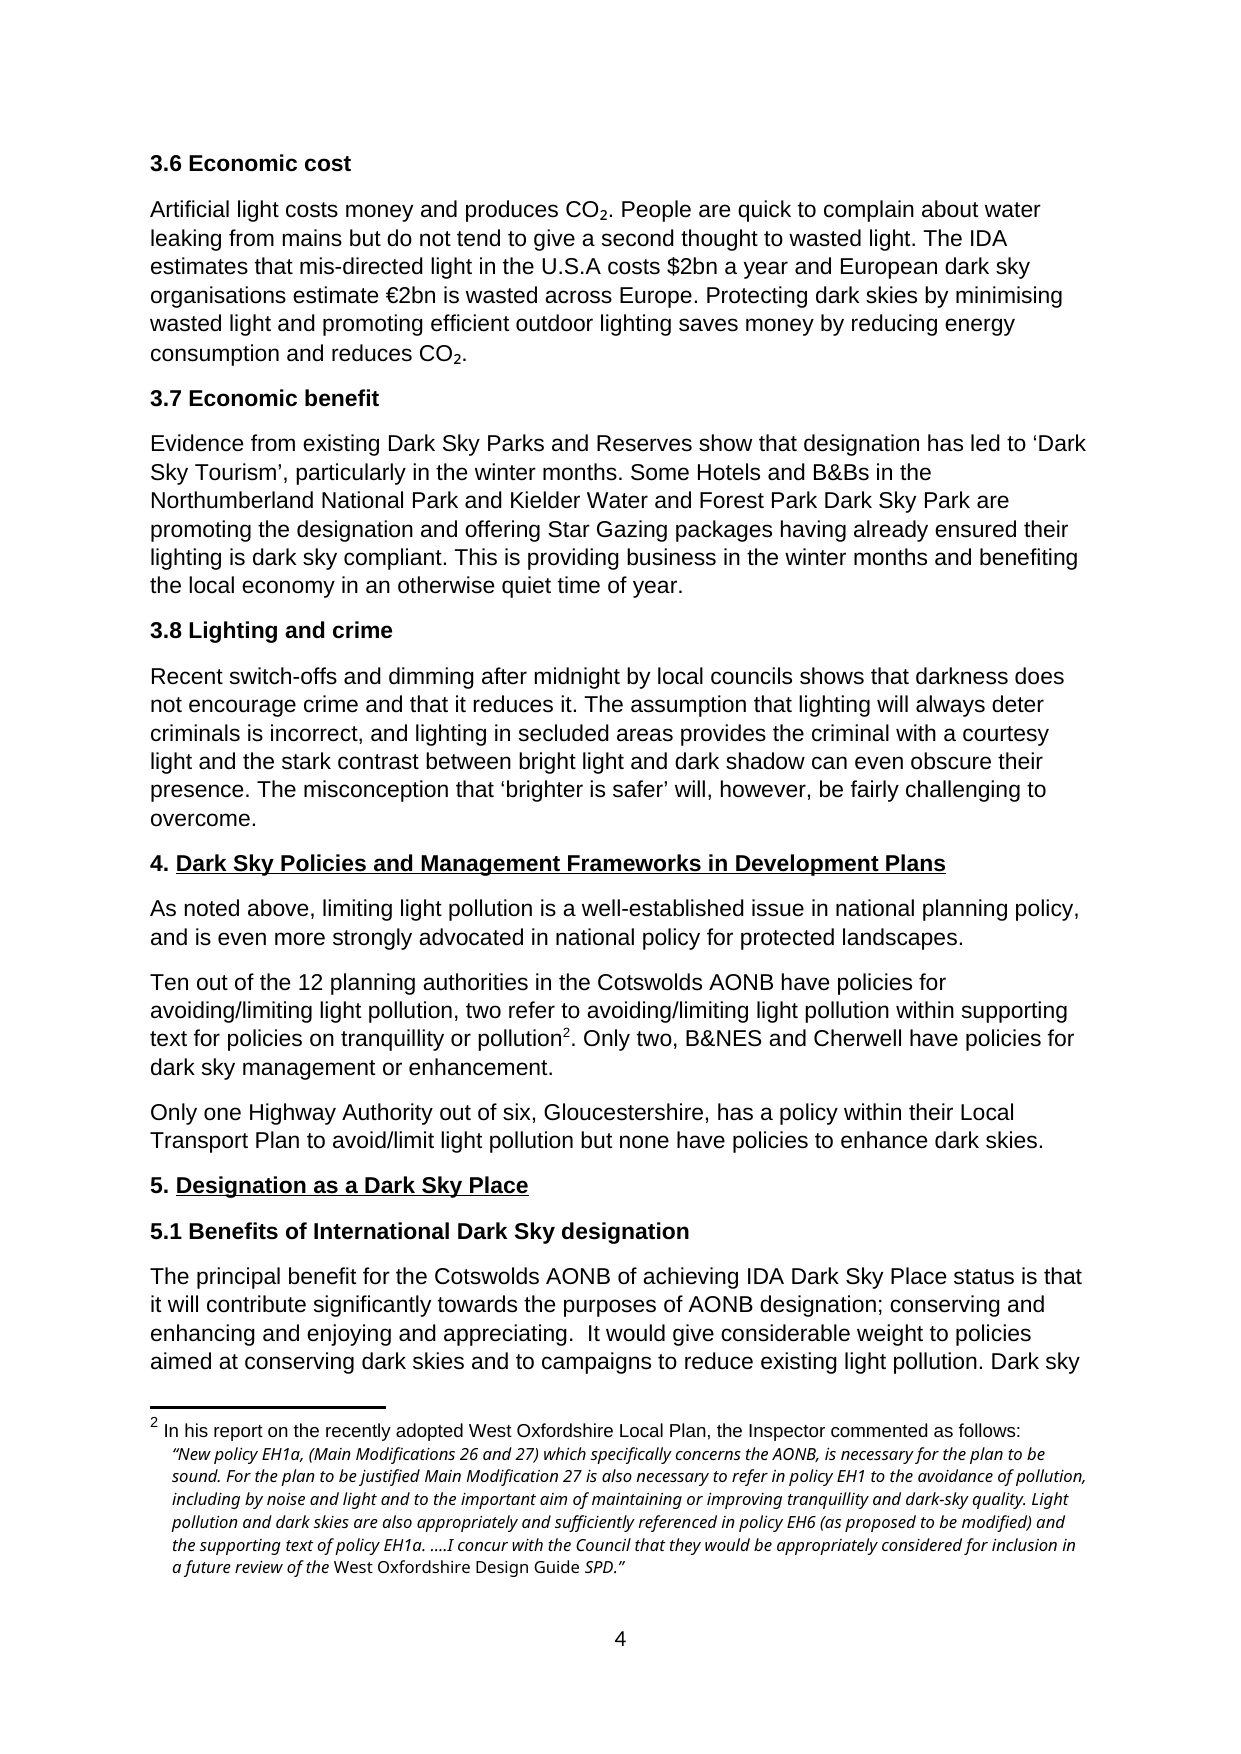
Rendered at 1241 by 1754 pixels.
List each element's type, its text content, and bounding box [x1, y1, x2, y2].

text As noted above, limiting light pollution is a well-established issue in national planning policy, and is even more strongly advocated in national policy for protected landscapes. [150, 895, 1090, 950]
text 5. Designation as a Dark Sky Place [150, 1172, 1090, 1199]
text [150, 1263, 1090, 1374]
text Only one Highway Authority out of six, Gloucestershire, has a policy within their Local Transport Plan to avoid/limit light pollution but none have policies to enhance dark skies. [150, 1099, 1090, 1154]
text 3.6 Economic cost [150, 150, 1090, 176]
text 4. Dark Sky Policies and Management Frameworks in Development Plans [150, 850, 1090, 876]
text 3.7 Economic benefit [150, 385, 1090, 411]
text Artificial light costs money and produces CO₂. People are quick to complain about water leaking from mains but do not tend to give a second thought to wasted light. The IDA estimates that mis-directed light in the U.S.A costs $2bn a year and European dark sky organisations estimate €2bn is wasted across Europe. Protecting dark skies by minimising wasted light and promoting efficient outdoor lighting saves money by reducing energy consumption and reduces CO₂. [150, 195, 1090, 366]
text Ten out of the 12 planning authorities in the Cotswolds AONB have policies for avoiding/limiting light pollution, two refer to avoiding/limiting light pollution within supporting text for policies on tranquillity or pollution. Only two, B&NES and Cherwell have policies for dark sky management or enhancement. [150, 968, 1090, 1080]
text Recent switch-offs and dimming after midnight by local councils shows that darkness does not encourage crime and that it reduces it. The assumption that lighting will always deter criminals is incorrect, and lighting in secluded areas provides the criminal with a courtesy light and the stark contrast between bright light and dark shadow can even obscure their presence. The misconception that ‘brighter is safer’ will, however, be fairly challenging to overcome. [150, 663, 1090, 831]
text 5.1 Benefits of International Dark Sky designation [150, 1218, 1090, 1244]
text Evidence from existing Dark Sky Parks and Reserves show that designation has led to ‘Dark Sky Tourism’, particularly in the winter months. Some Hotels and B&Bs in the Northumberland National Park and Kielder Water and Forest Park Dark Sky Park are promoting the designation and offering Star Gazing packages having already ensured their lighting is dark sky compliant. This is providing business in the winter months and benefiting the local economy in an otherwise quiet time of year. [150, 430, 1090, 599]
text 3.8 Lighting and crime [150, 617, 1090, 644]
